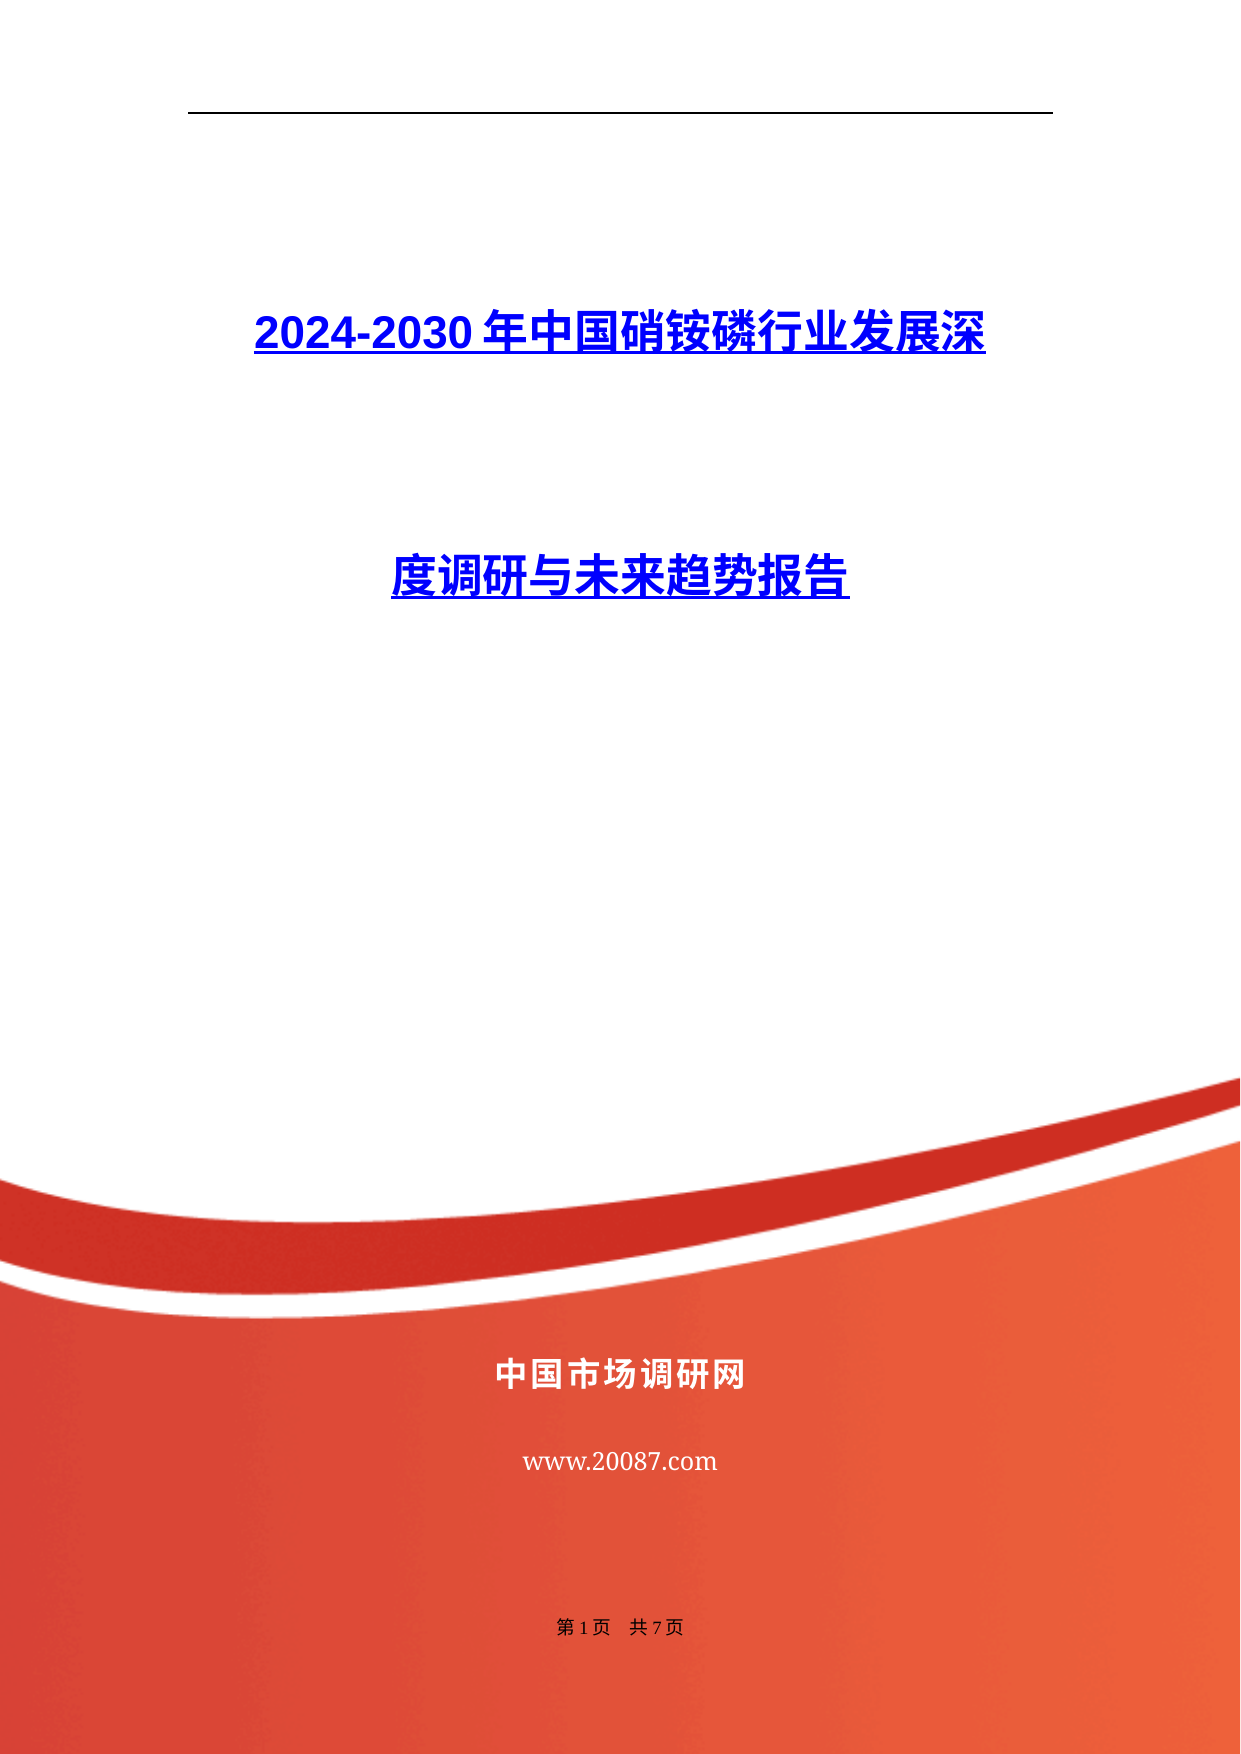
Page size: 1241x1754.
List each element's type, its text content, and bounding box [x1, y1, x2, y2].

picture [0, 1006, 1241, 1754]
text www.20087.com [187, 1428, 1053, 1493]
table_header 2024-2030年中国硝铵磷行业发展深度调研与未来趋势报告 [188, 207, 1053, 773]
subtitle 中国市场调研网 [187, 1339, 1053, 1404]
